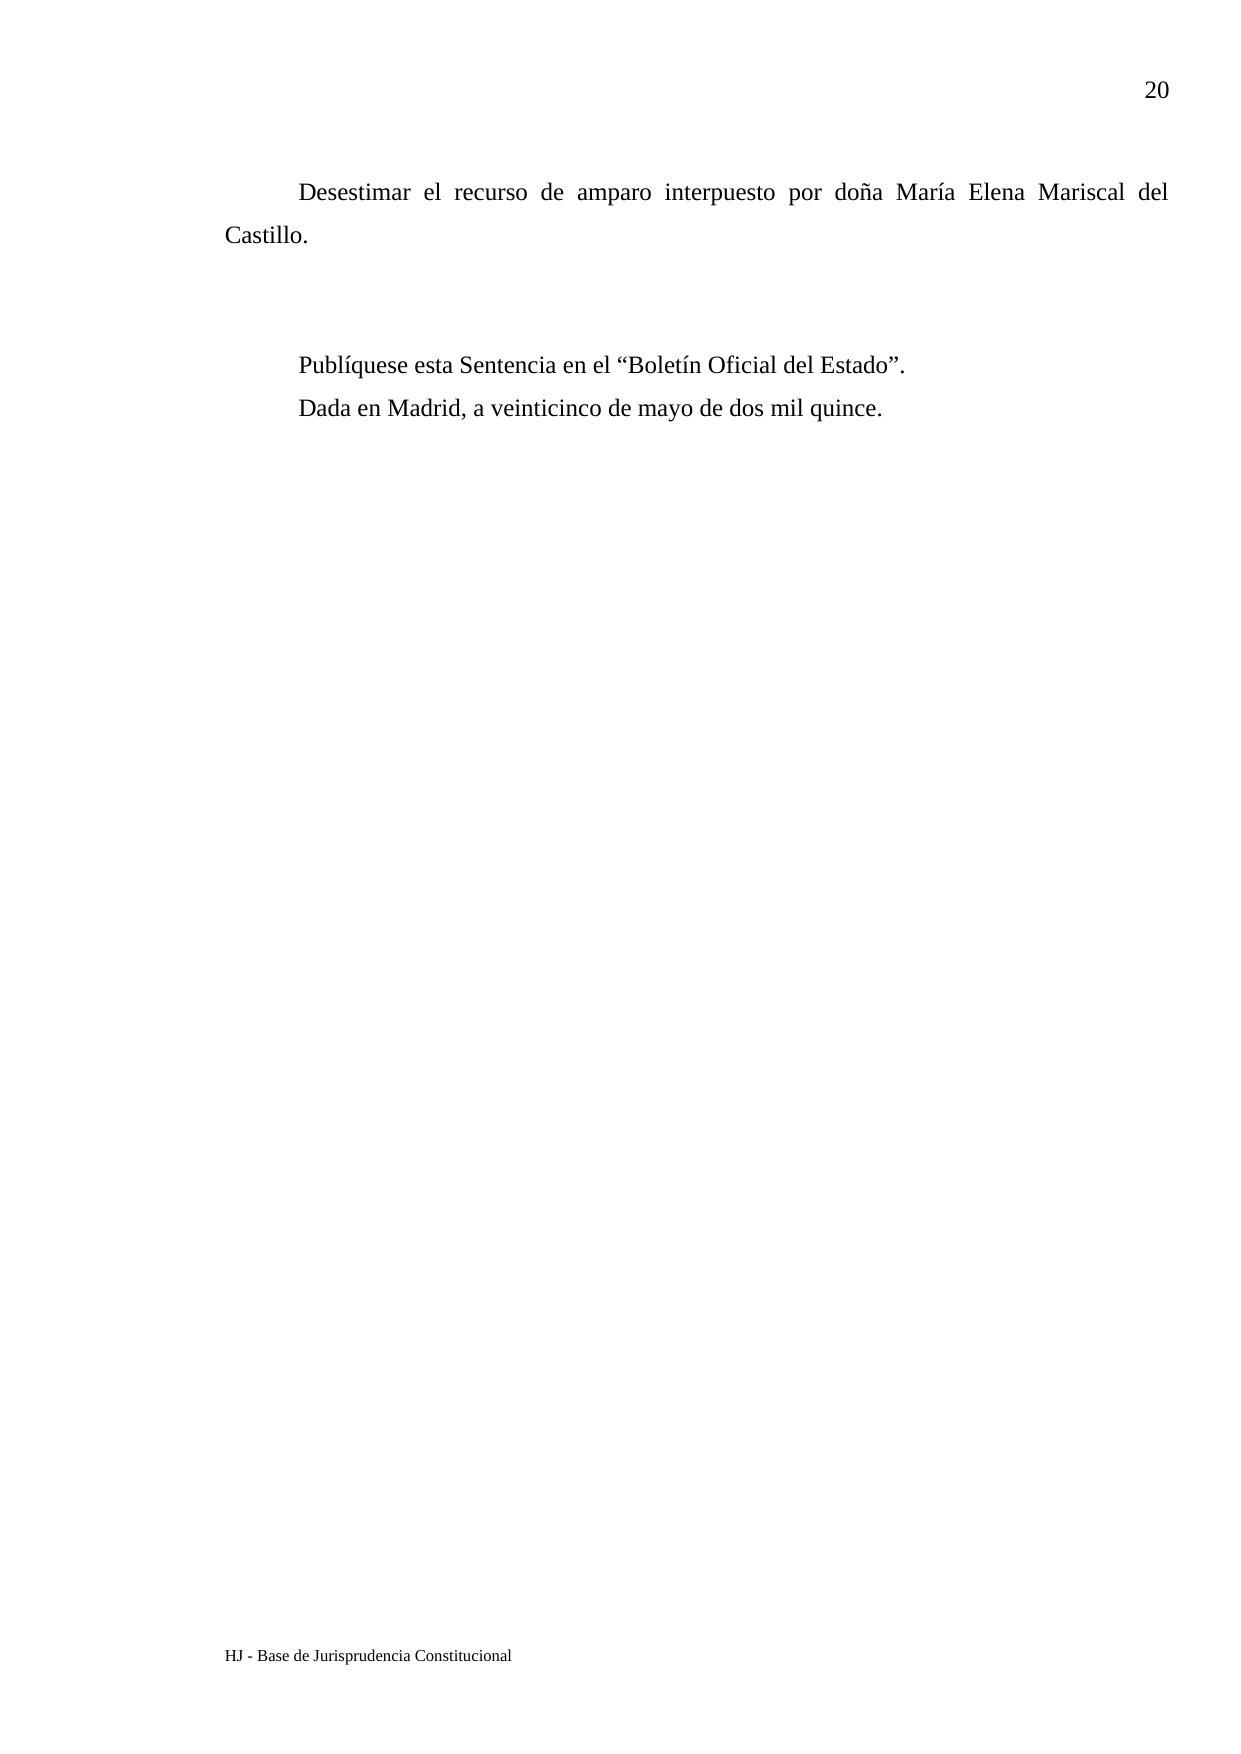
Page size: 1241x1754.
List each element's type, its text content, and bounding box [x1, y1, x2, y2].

text Dada en Madrid, a veinticinco de mayo de dos mil quince. [224, 393, 1169, 422]
text Desestimar el recurso de amparo interpuesto por doña María Elena Mariscal del Castillo. [224, 177, 1169, 249]
text Publíquese esta Sentencia en el “Boletín Oficial del Estado”. [224, 350, 1169, 378]
